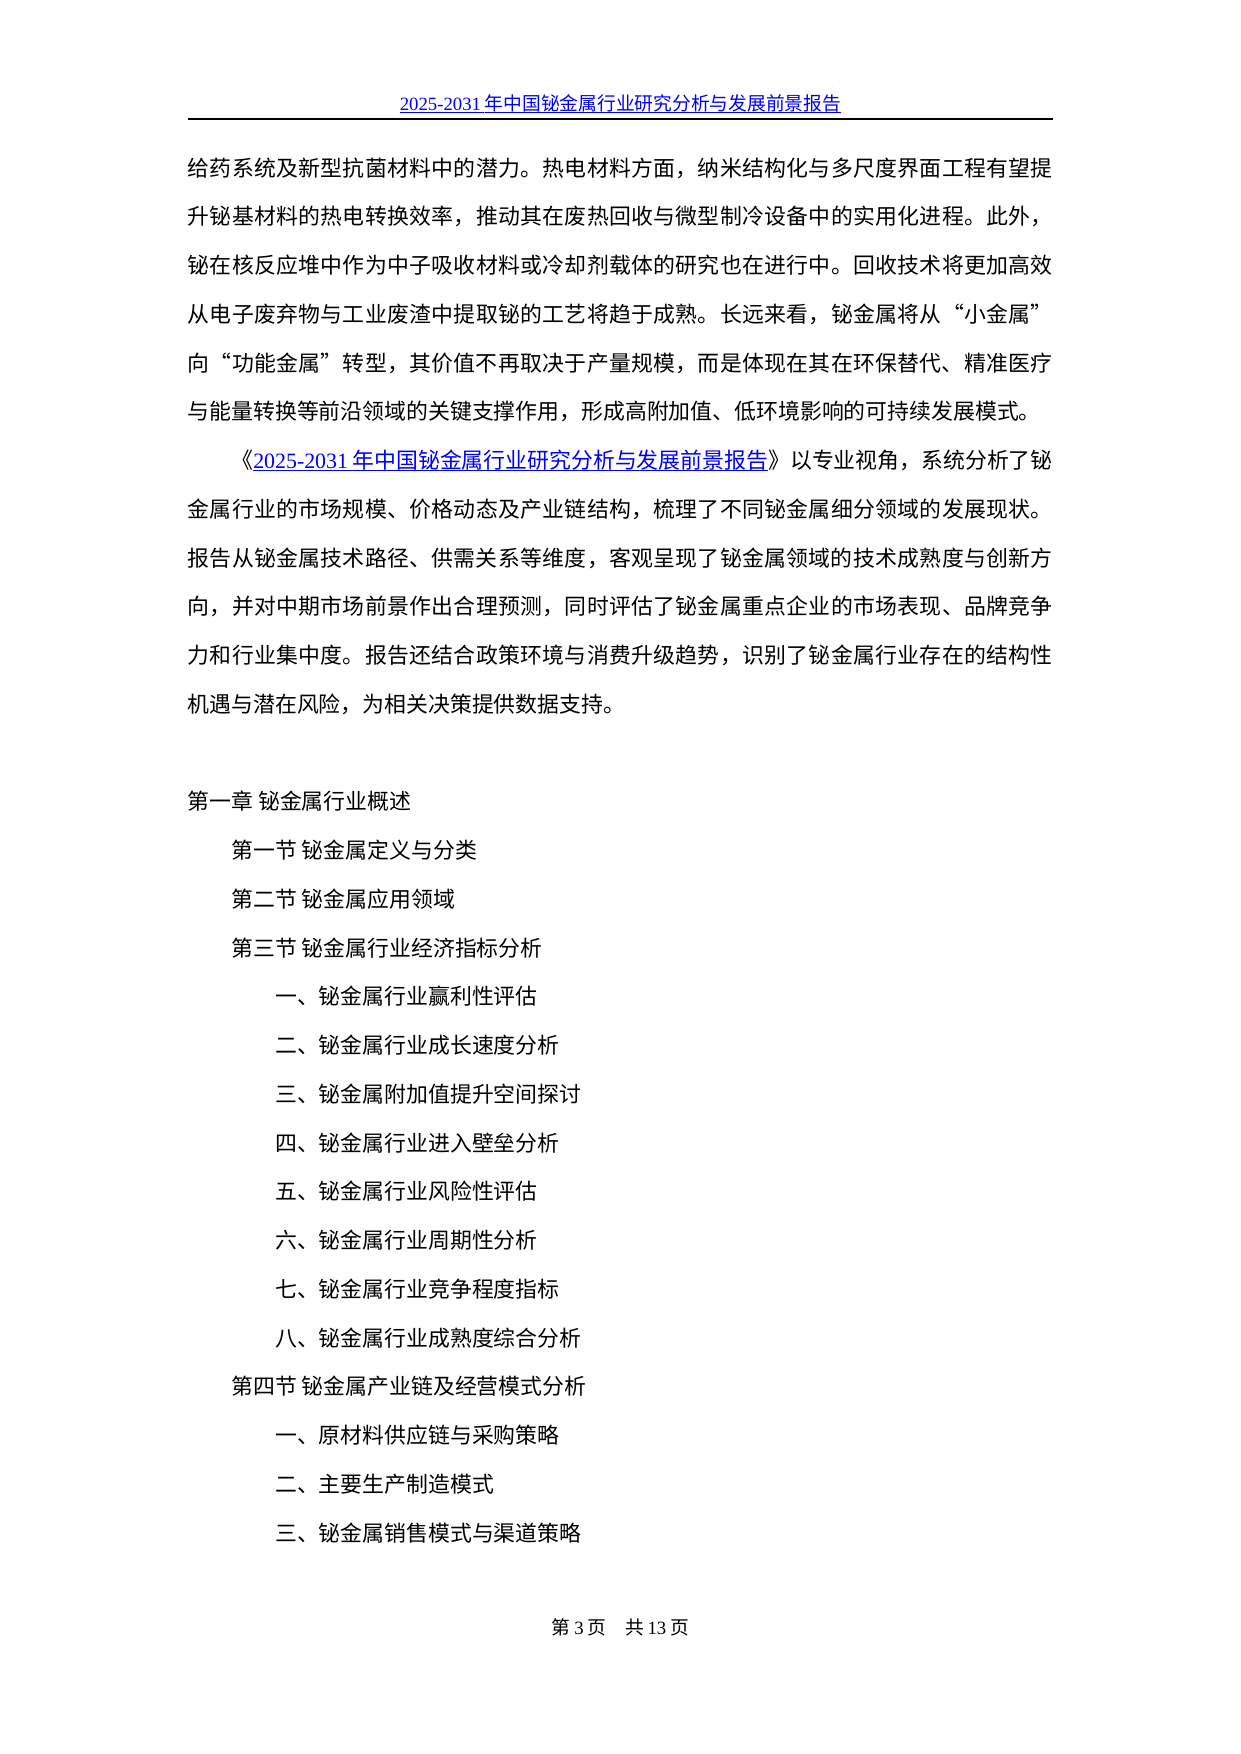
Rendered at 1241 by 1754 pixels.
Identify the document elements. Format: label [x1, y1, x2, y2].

text [187, 150, 1053, 1548]
